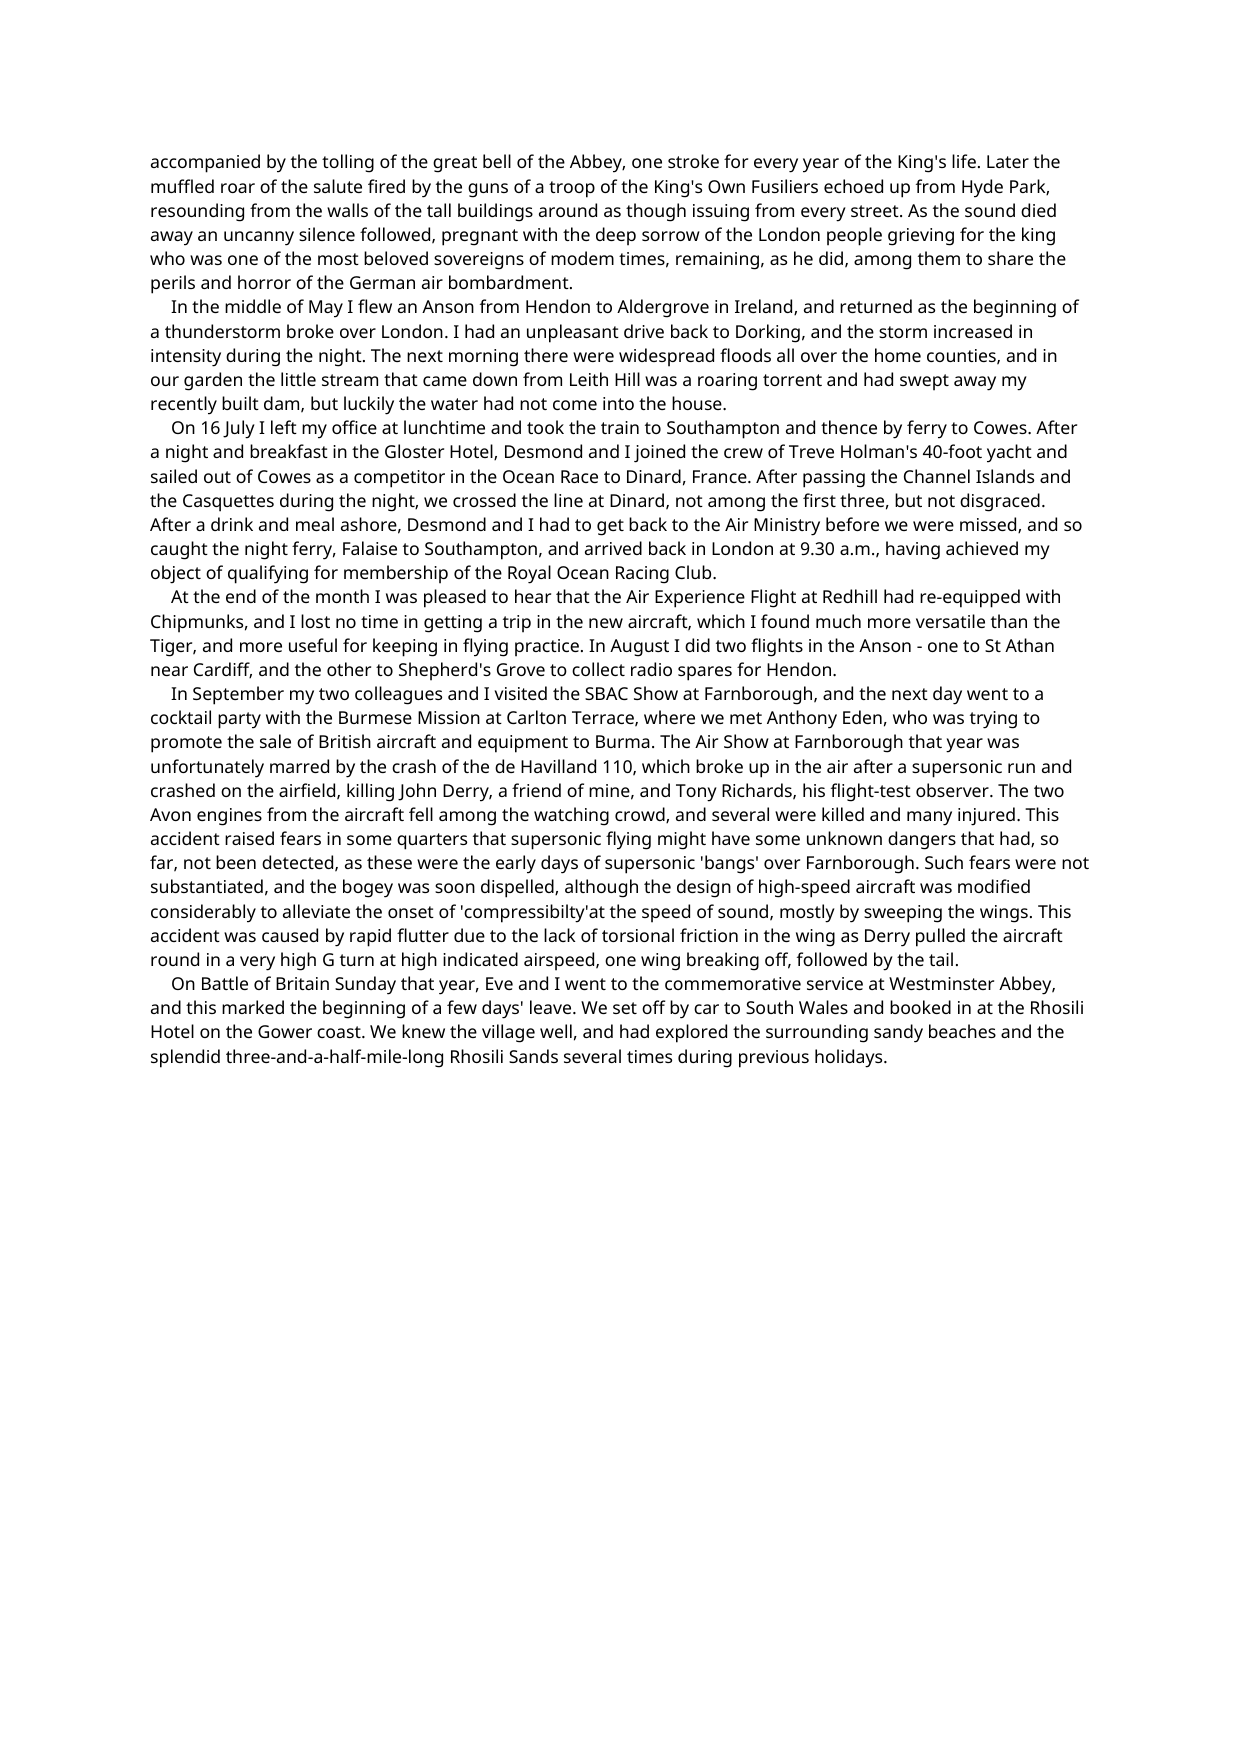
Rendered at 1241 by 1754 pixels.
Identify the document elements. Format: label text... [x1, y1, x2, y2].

text In September my two colleagues and I visited the SBAC Show at Farnborough, and the next day went to a cocktail party with the Burmese Mission at Carlton Terrace, where we met Anthony Eden, who was trying to promote the sale of British aircraft and equipment to Burma. The Air Show at Farnborough that year was unfortunately marred by the crash of the de Havilland 110, which broke up in the air after a supersonic run and crashed on the airfield, killing John Derry, a friend of mine, and Tony Richards, his flight-test observer. The two Avon engines from the aircraft fell among the watching crowd, and several were killed and many injured. This accident raised fears in some quarters that supersonic flying might have some unknown dangers that had, so far, not been detected, as these were the early days of supersonic 'bangs' over Farnborough. Such fears were not substantiated, and the bogey was soon dispelled, although the design of high-speed aircraft was modified considerably to alleviate the onset of 'compressibilty'at the speed of sound, mostly by sweeping the wings. This accident was caused by rapid flutter due to the lack of torsional friction in the wing as Derry pulled the aircraft round in a very high G turn at high indicated airspeed, one wing breaking off, followed by the tail. [150, 682, 1090, 972]
text At the end of the month I was pleased to hear that the Air Experience Flight at Redhill had re-equipped with Chipmunks, and I lost no time in getting a trip in the new aircraft, which I found much more versatile than the Tiger, and more useful for keeping in flying practice. In August I did two flights in the Anson - one to St Athan near Cardiff, and the other to Shepherd's Grove to collect radio spares for Hendon. [150, 585, 1090, 682]
text On 16 July I left my office at lunchtime and took the train to Southampton and thence by ferry to Cowes. After a night and breakfast in the Gloster Hotel, Desmond and I joined the crew of Treve Holman's 40-foot yacht and sailed out of Cowes as a competitor in the Ocean Race to Dinard, France. After passing the Channel Islands and the Casquettes during the night, we crossed the line at Dinard, not among the first three, but not disgraced. After a drink and meal ashore, Desmond and I had to get back to the Air Ministry before we were missed, and so caught the night ferry, Falaise to Southampton, and arrived back in London at 9.30 a.m., having achieved my object of qualifying for membership of the Royal Ocean Racing Club. [150, 416, 1090, 585]
text In the middle of May I flew an Anson from Hendon to Aldergrove in Ireland, and returned as the beginning of a thunderstorm broke over London. I had an unpleasant drive back to Dorking, and the storm increased in intensity during the night. The next morning there were widespread floods all over the home counties, and in our garden the little stream that came down from Leith Hill was a roaring torrent and had swept away my recently built dam, but luckily the water had not come into the house. [150, 295, 1090, 416]
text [150, 150, 1090, 295]
text On Battle of Britain Sunday that year, Eve and I went to the commemorative service at Westminster Abbey, and this marked the beginning of a few days' leave. We set off by car to South Wales and booked in at the Rhosili Hotel on the Gower coast. We knew the village well, and had explored the surrounding sandy beaches and the splendid three-and-a-half-mile-long Rhosili Sands several times during previous holidays. [150, 972, 1090, 1068]
